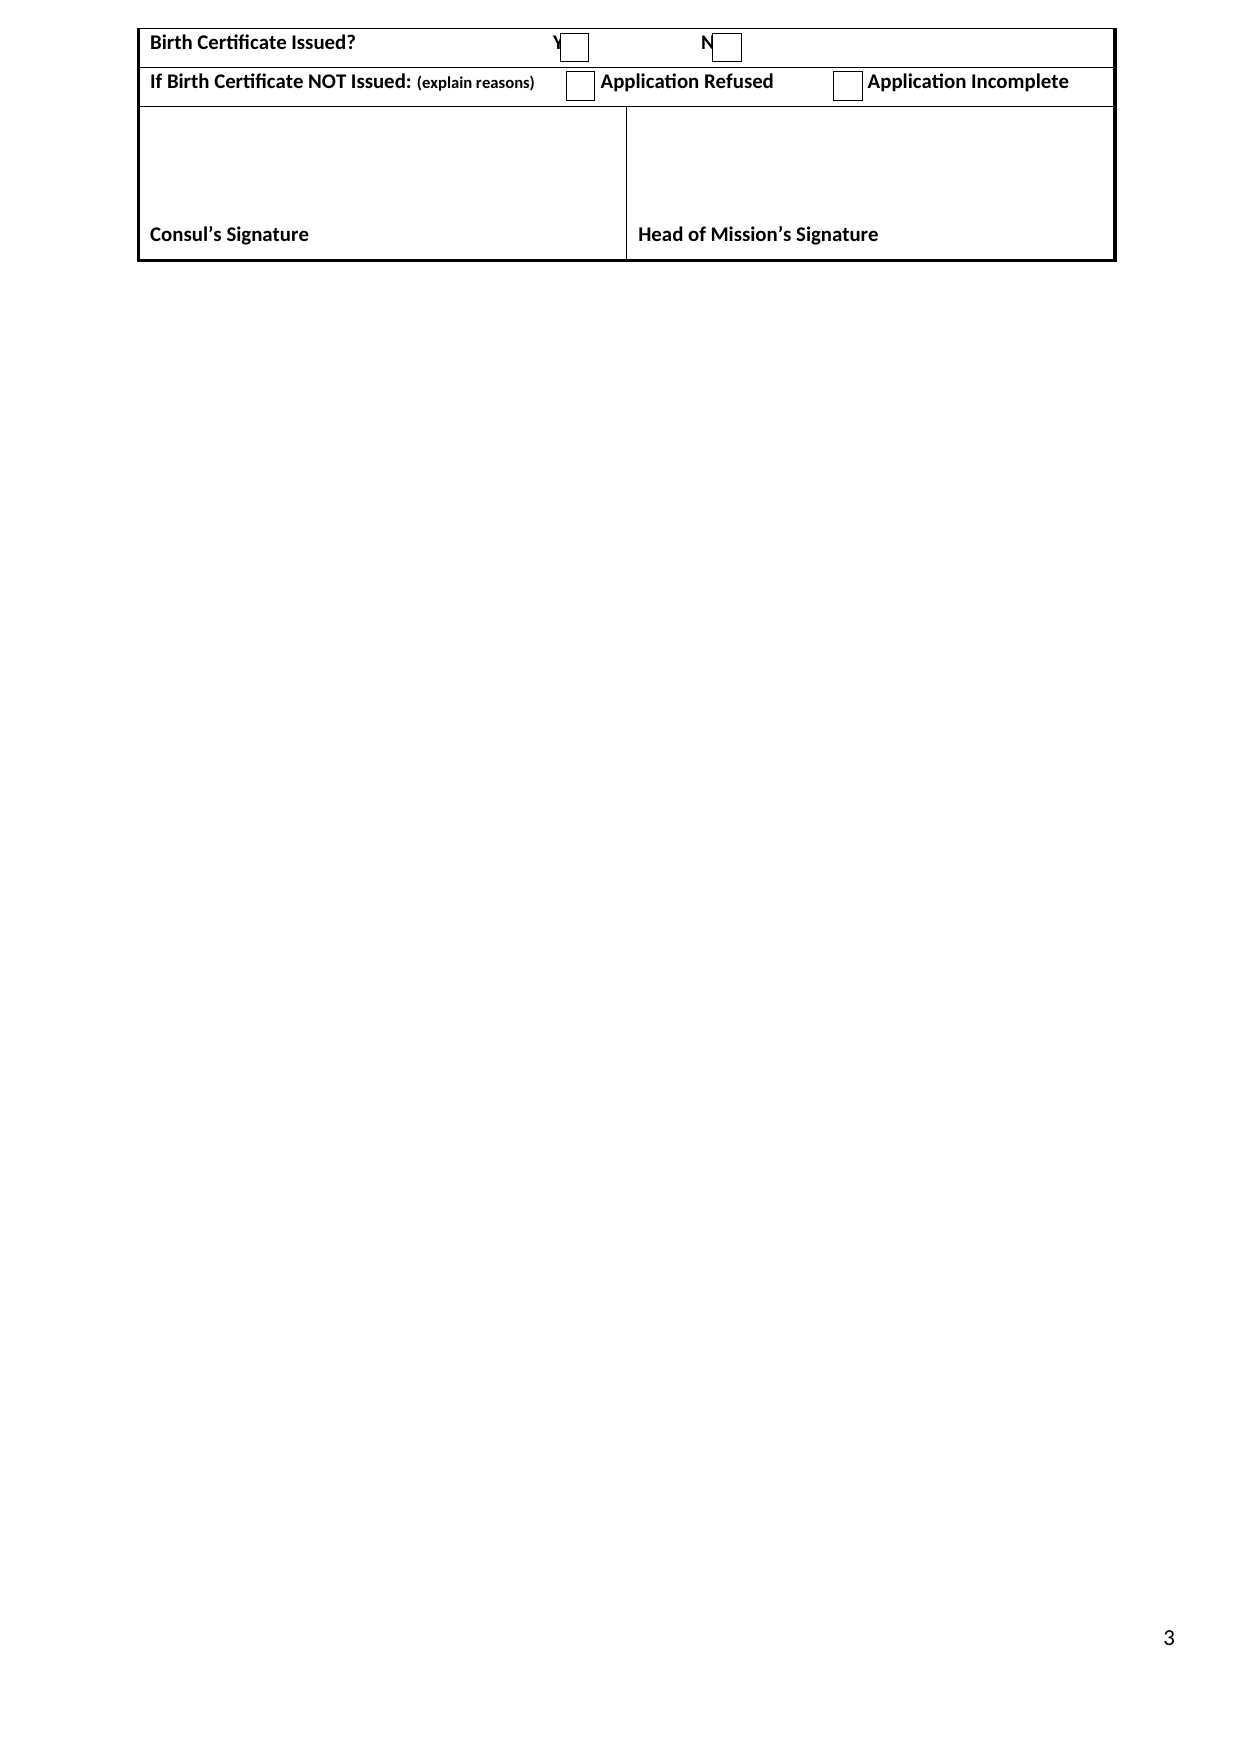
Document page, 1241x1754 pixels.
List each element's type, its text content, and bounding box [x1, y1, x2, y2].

table_cell Birth Certificate Issued? YES NO [140, 29, 1113, 67]
table_cell Head of Mission’s Signature [627, 107, 1113, 259]
table_cell Consul’s Signature [140, 107, 626, 259]
table_cell If Birth Certificate NOT Issued: (explain reasons) Application Refused Application Incomplete [140, 68, 1113, 106]
